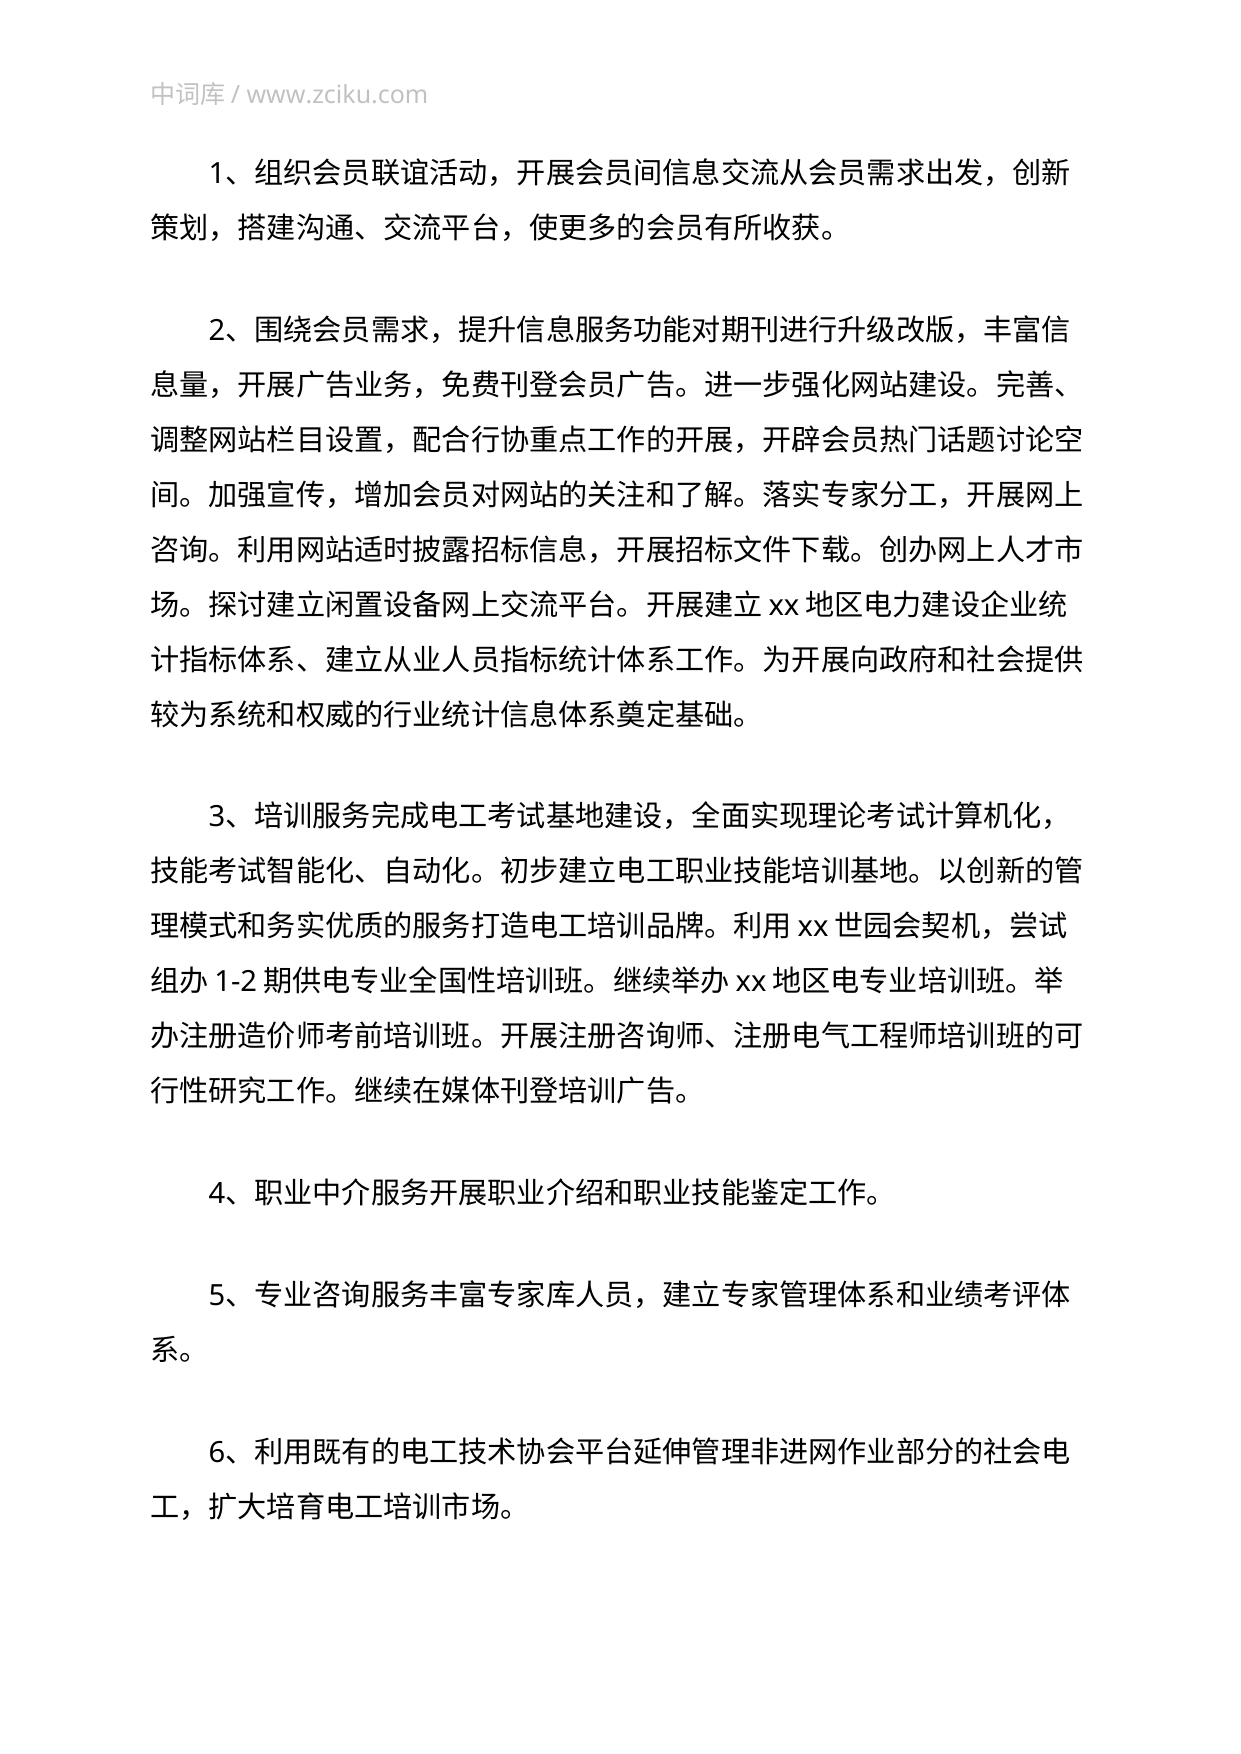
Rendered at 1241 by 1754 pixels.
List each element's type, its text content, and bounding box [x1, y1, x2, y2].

text 2、围绕会员需求，提升信息服务功能对期刊进行升级改版，丰富信息量，开展广告业务，免费刊登会员广告。进一步强化网站建设。完善、调整网站栏目设置，配合行协重点工作的开展，开辟会员热门话题讨论空间。加强宣传，增加会员对网站的关注和了解。落实专家分工，开展网上咨询。利用网站适时披露招标信息，开展招标文件下载。创办网上人才市场。探讨建立闲置设备网上交流平台。开展建立xx地区电力建设企业统计指标体系、建立从业人员指标统计体系工作。为开展向政府和社会提供较为系统和权威的行业统计信息体系奠定基础。 [150, 307, 1090, 733]
text 6、利用既有的电工技术协会平台延伸管理非进网作业部分的社会电工，扩大培育电工培训市场。 [150, 1428, 1090, 1526]
text 4、职业中介服务开展职业介绍和职业技能鉴定工作。 [150, 1169, 1090, 1212]
text 5、专业咨询服务丰富专家库人员，建立专家管理体系和业绩考评体系。 [150, 1272, 1090, 1369]
text 1、组织会员联谊活动，开展会员间信息交流从会员需求出发，创新策划，搭建沟通、交流平台，使更多的会员有所收获。 [150, 150, 1090, 247]
text 3、培训服务完成电工考试基地建设，全面实现理论考试计算机化，技能考试智能化、自动化。初步建立电工职业技能培训基地。以创新的管理模式和务实优质的服务打造电工培训品牌。利用xx世园会契机，尝试组办1-2期供电专业全国性培训班。继续举办xx地区电专业培训班。举办注册造价师考前培训班。开展注册咨询师、注册电气工程师培训班的可行性研究工作。继续在媒体刊登培训广告。 [150, 793, 1090, 1110]
